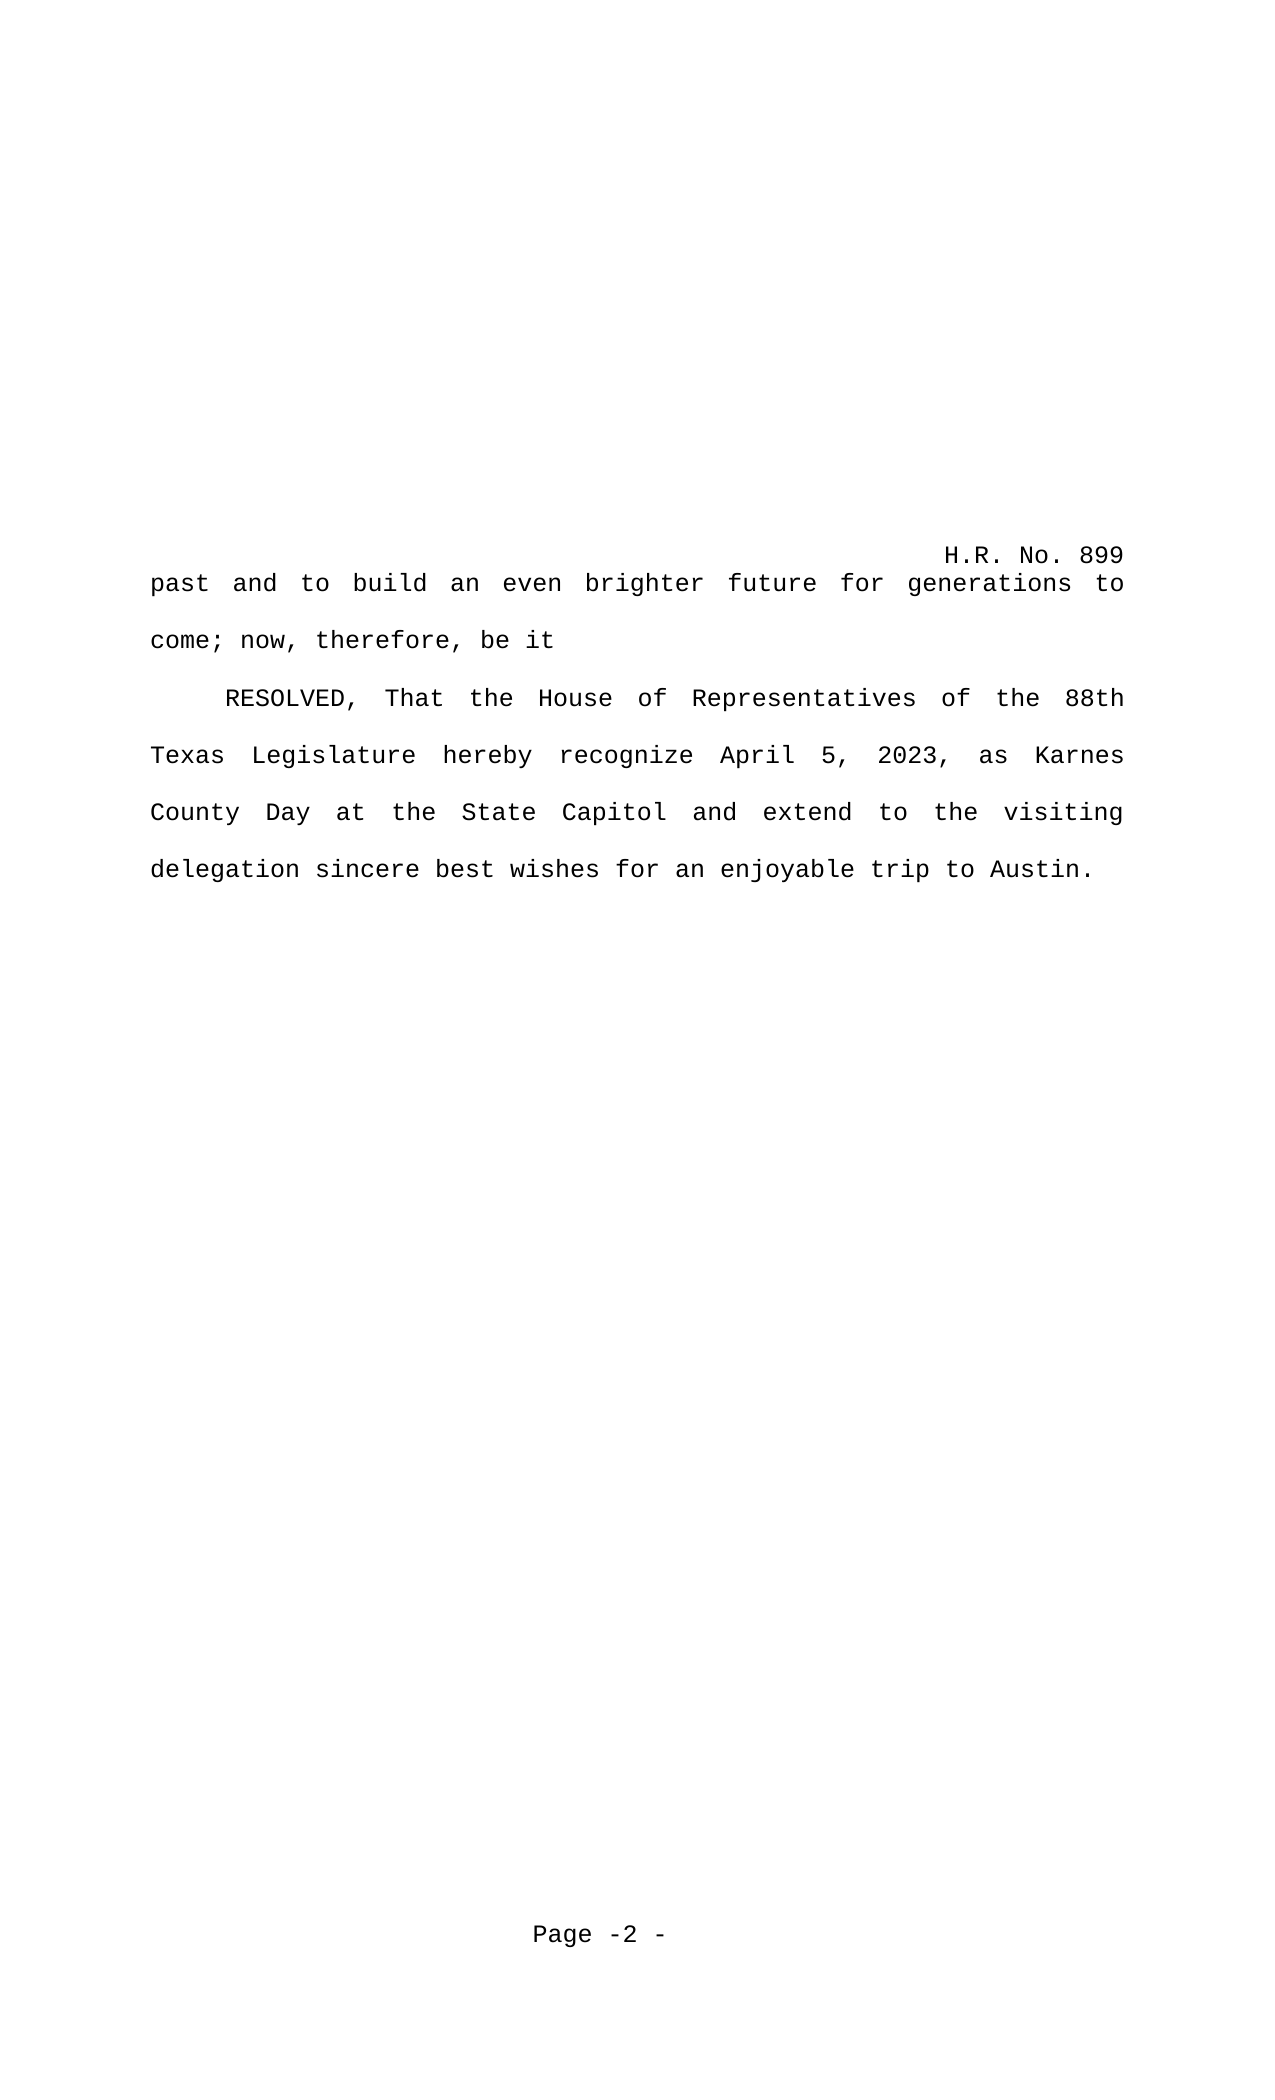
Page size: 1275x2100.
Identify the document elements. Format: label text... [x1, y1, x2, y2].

text RESOLVED, That the House of Representatives of the 88th Texas Legislature hereby recognize April 5, 2023, as Karnes County Day at the State Capitol and extend to the visiting delegation sincere best wishes for an enjoyable trip to Austin. [150, 685, 1125, 885]
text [150, 571, 1125, 656]
